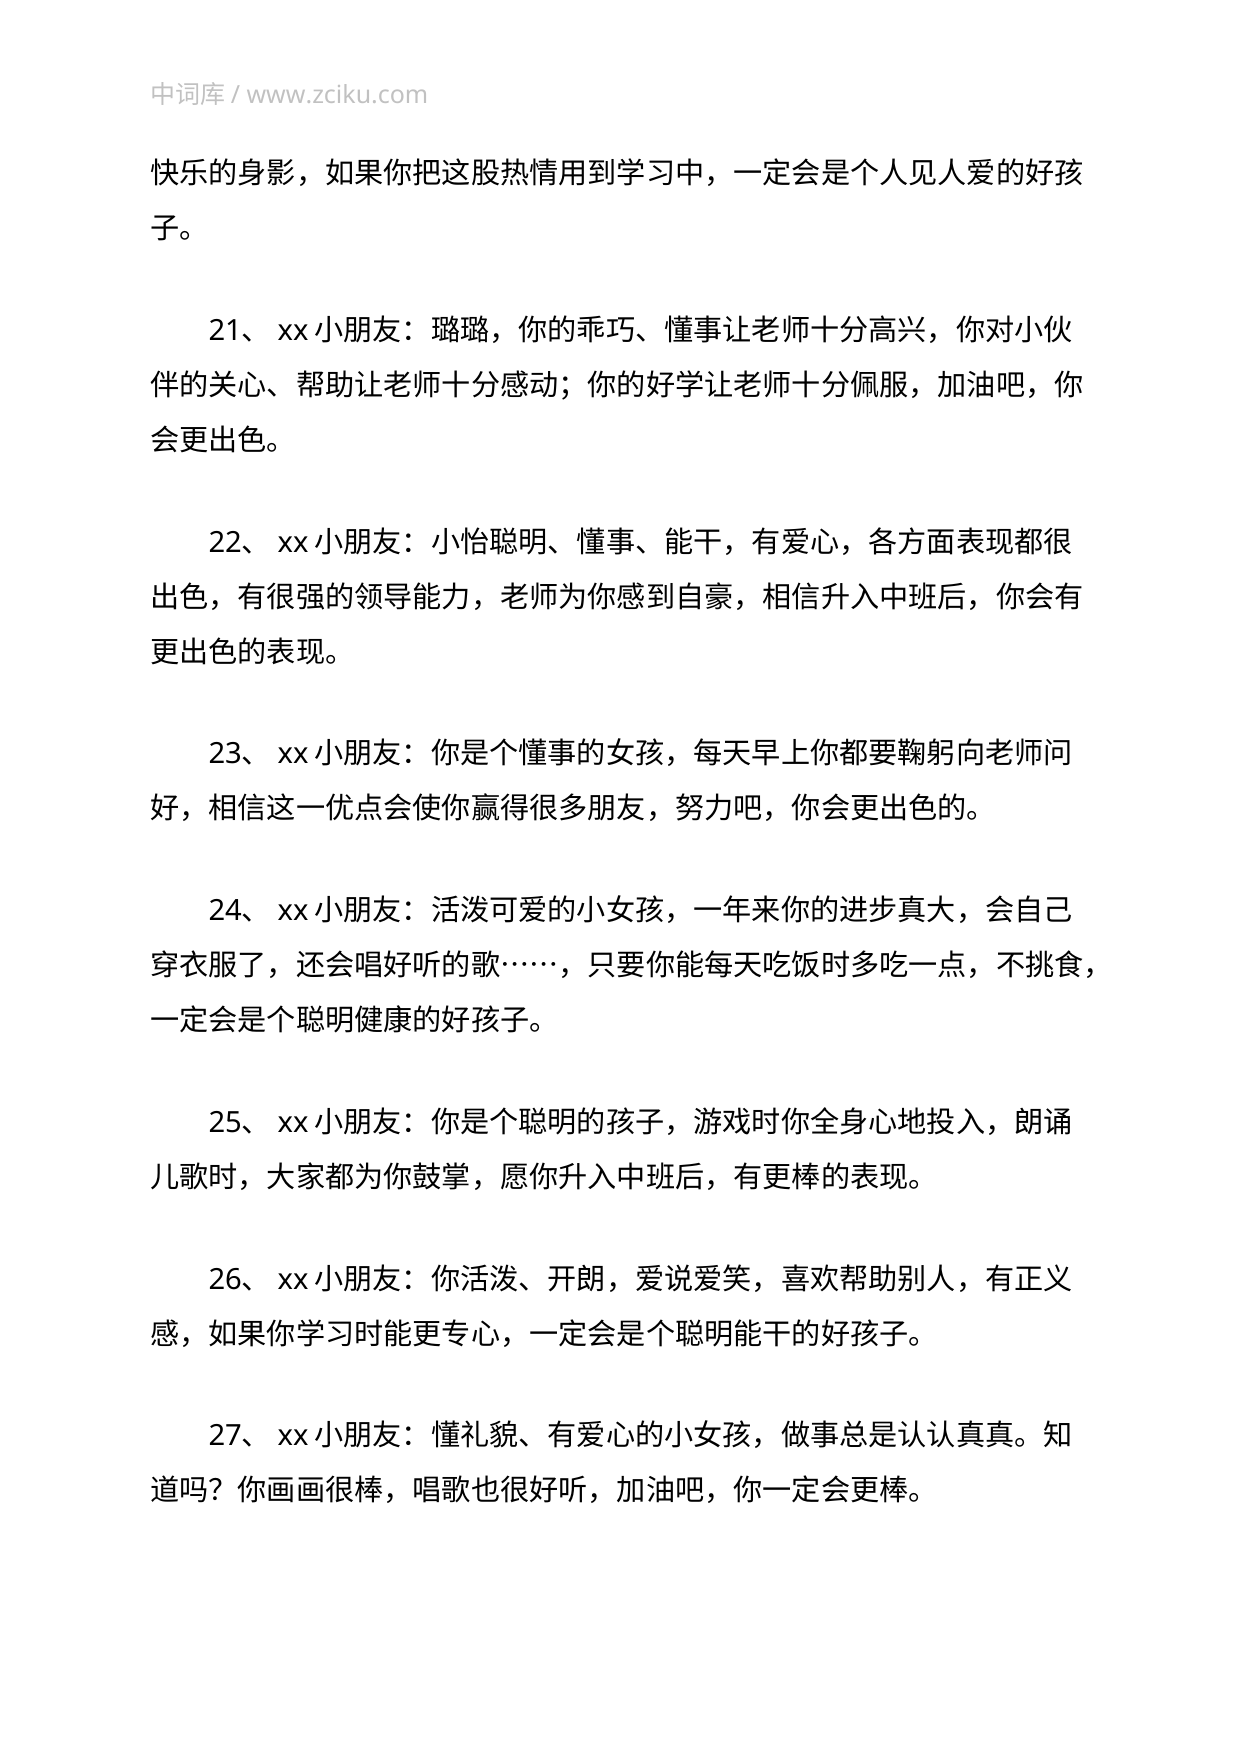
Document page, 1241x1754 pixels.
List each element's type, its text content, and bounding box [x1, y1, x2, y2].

text 22、 xx小朋友：小怡聪明、懂事、能干，有爱心，各方面表现都很出色，有很强的领导能力，老师为你感到自豪，相信升入中班后，你会有更出色的表现。 [150, 518, 1090, 671]
text 23、 xx小朋友：你是个懂事的女孩，每天早上你都要鞠躬向老师问好，相信这一优点会使你赢得很多朋友，努力吧，你会更出色的。 [150, 730, 1090, 827]
text 26、 xx小朋友：你活泼、开朗，爱说爱笑，喜欢帮助别人，有正义感，如果你学习时能更专心，一定会是个聪明能干的好孩子。 [150, 1255, 1090, 1352]
text 24、 xx小朋友：活泼可爱的小女孩，一年来你的进步真大，会自己穿衣服了，还会唱好听的歌……，只要你能每天吃饭时多吃一点，不挑食，一定会是个聪明健康的好孩子。 [150, 887, 1090, 1039]
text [150, 150, 1090, 247]
text 27、 xx小朋友：懂礼貌、有爱心的小女孩，做事总是认认真真。知道吗？你画画很棒，唱歌也很好听，加油吧，你一定会更棒。 [150, 1412, 1090, 1509]
text 25、 xx小朋友：你是个聪明的孩子，游戏时你全身心地投入，朗诵儿歌时，大家都为你鼓掌，愿你升入中班后，有更棒的表现。 [150, 1098, 1090, 1196]
text 21、 xx小朋友：璐璐，你的乖巧、懂事让老师十分高兴，你对小伙伴的关心、帮助让老师十分感动；你的好学让老师十分佩服，加油吧，你会更出色。 [150, 307, 1090, 459]
